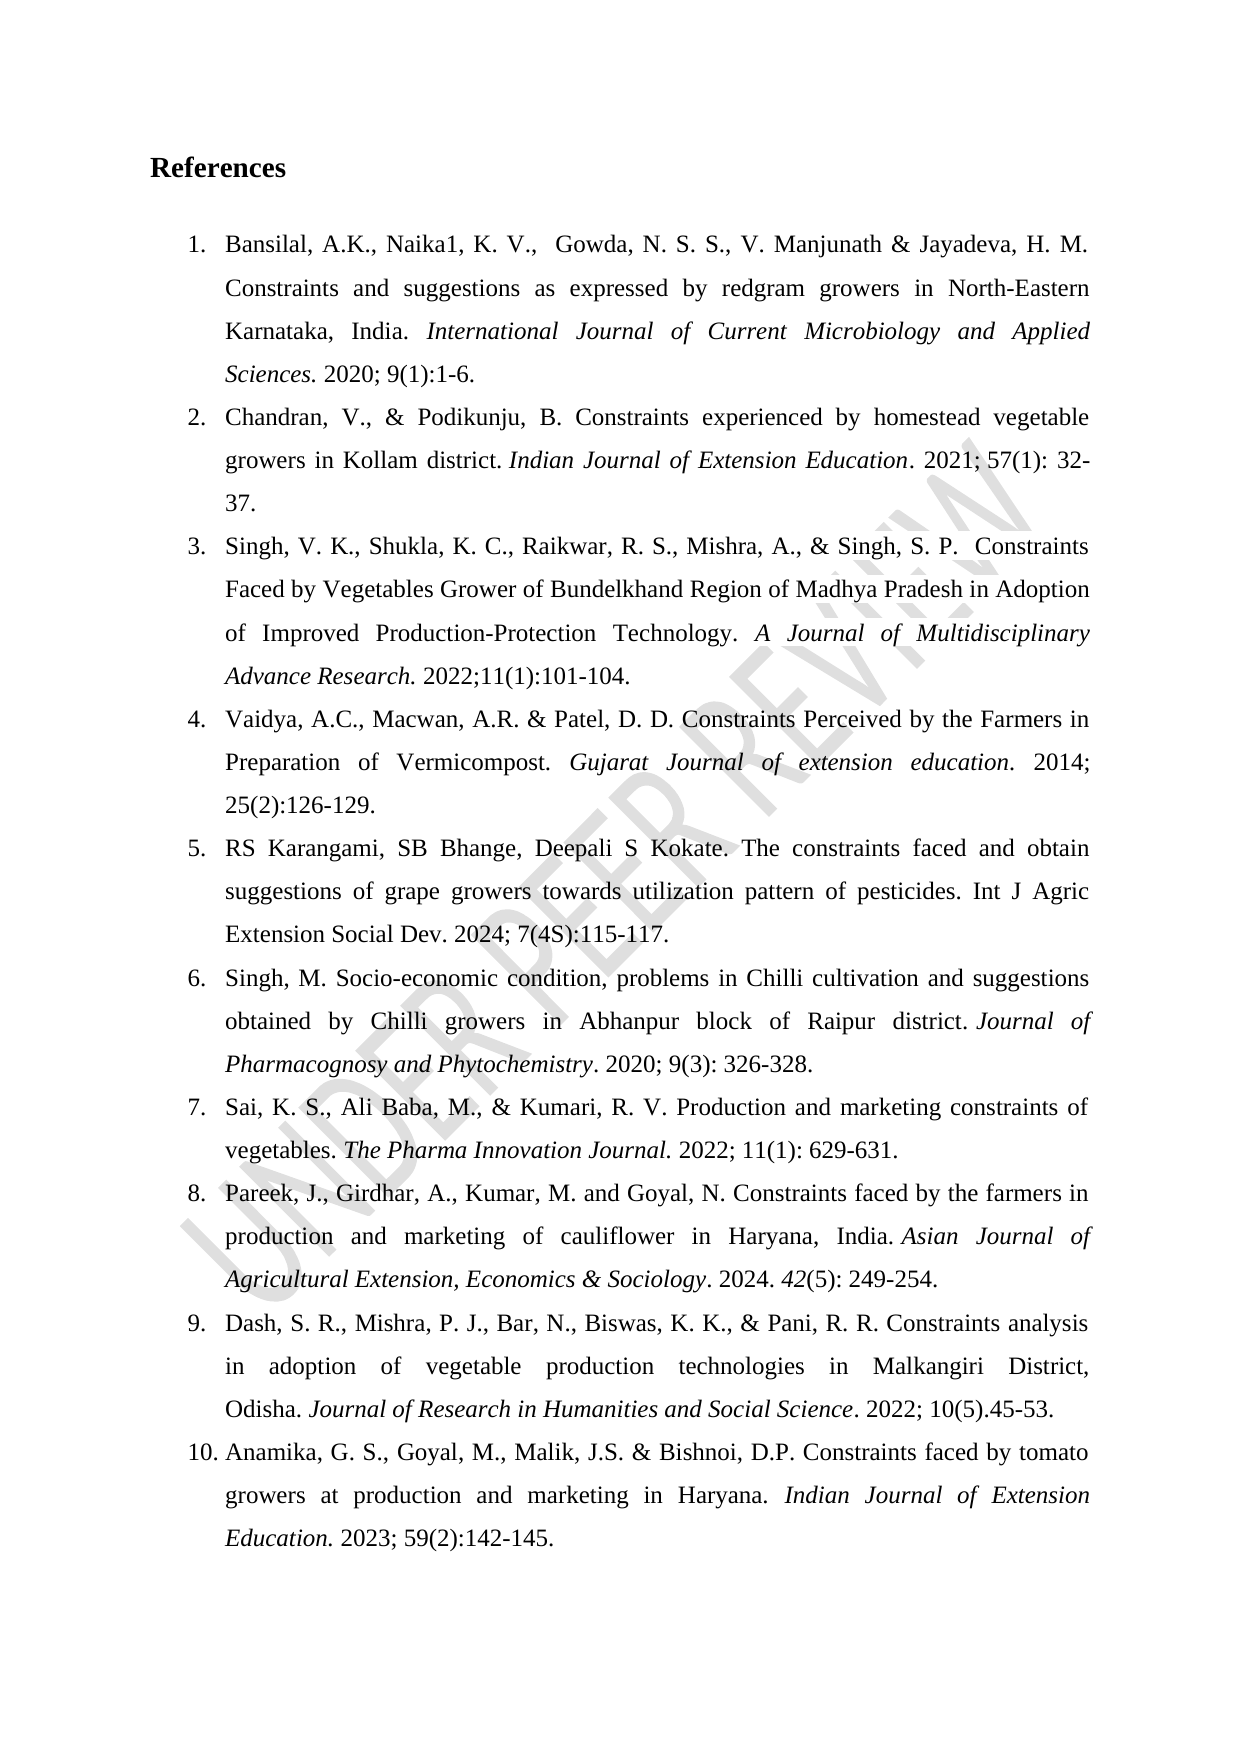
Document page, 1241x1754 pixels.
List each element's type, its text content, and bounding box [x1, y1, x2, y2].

text References [150, 150, 1090, 183]
list Chandran, V., & Podikunju, B. Constraints experienced by homestead vegetable growers in Kollam district. Indian Journal of Extension Education. 2021; 57(1): 32-37. [187, 402, 1090, 517]
list Singh, M. Socio-economic condition, problems in Chilli cultivation and suggestions obtained by Chilli growers in Abhanpur block of Raipur district. Journal of Pharmacognosy and Phytochemistry. 2020; 9(3): 326-328. [187, 963, 1090, 1078]
list Sai, K. S., Ali Baba, M., & Kumari, R. V. Production and marketing constraints of vegetables. The Pharma Innovation Journal. 2022; 11(1): 629-631. [187, 1092, 1090, 1164]
list Pareek, J., Girdhar, A., Kumar, M. and Goyal, N. Constraints faced by the farmers in production and marketing of cauliflower in Haryana, India. Asian Journal of Agricultural Extension, Economics & Sociology. 2024. 42(5): 249-254. [187, 1178, 1090, 1293]
list Dash, S. R., Mishra, P. J., Bar, N., Biswas, K. K., & Pani, R. R. Constraints analysis in adoption of vegetable production technologies in Malkangiri District, Odisha. Journal of Research in Humanities and Social Science. 2022; 10(5).45-53. [187, 1308, 1090, 1423]
list RS Karangami, SB Bhange, Deepali S Kokate. The constraints faced and obtain suggestions of grape growers towards utilization pattern of pesticides. Int J Agric Extension Social Dev. 2024; 7(4S):115-117. [187, 833, 1090, 948]
list Singh, V. K., Shukla, K. C., Raikwar, R. S., Mishra, A., & Singh, S. P. Constraints Faced by Vegetables Grower of Bundelkhand Region of Madhya Pradesh in Adoption of Improved Production-Protection Technology. A Journal of Multidisciplinary Advance Research. 2022;11(1):101-104. [187, 531, 1090, 689]
list Anamika, G. S., Goyal, M., Malik, J.S. & Bishnoi, D.P. Constraints faced by tomato growers at production and marketing in Haryana. Indian Journal of Extension Education. 2023; 59(2):142-145. [187, 1437, 1090, 1552]
list Bansilal, A.K., Naika1, K. V., Gowda, N. S. S., V. Manjunath & Jayadeva, H. M. Constraints and suggestions as expressed by redgram growers in North-Eastern Karnataka, India. International Journal of Current Microbiology and Applied Sciences. 2020; 9(1):1-6. [187, 229, 1090, 388]
list Vaidya, A.C., Macwan, A.R. & Patel, D. D. Constraints Perceived by the Farmers in Preparation of Vermicompost. Gujarat Journal of extension education. 2014; 25(2):126-129. [187, 704, 1090, 819]
